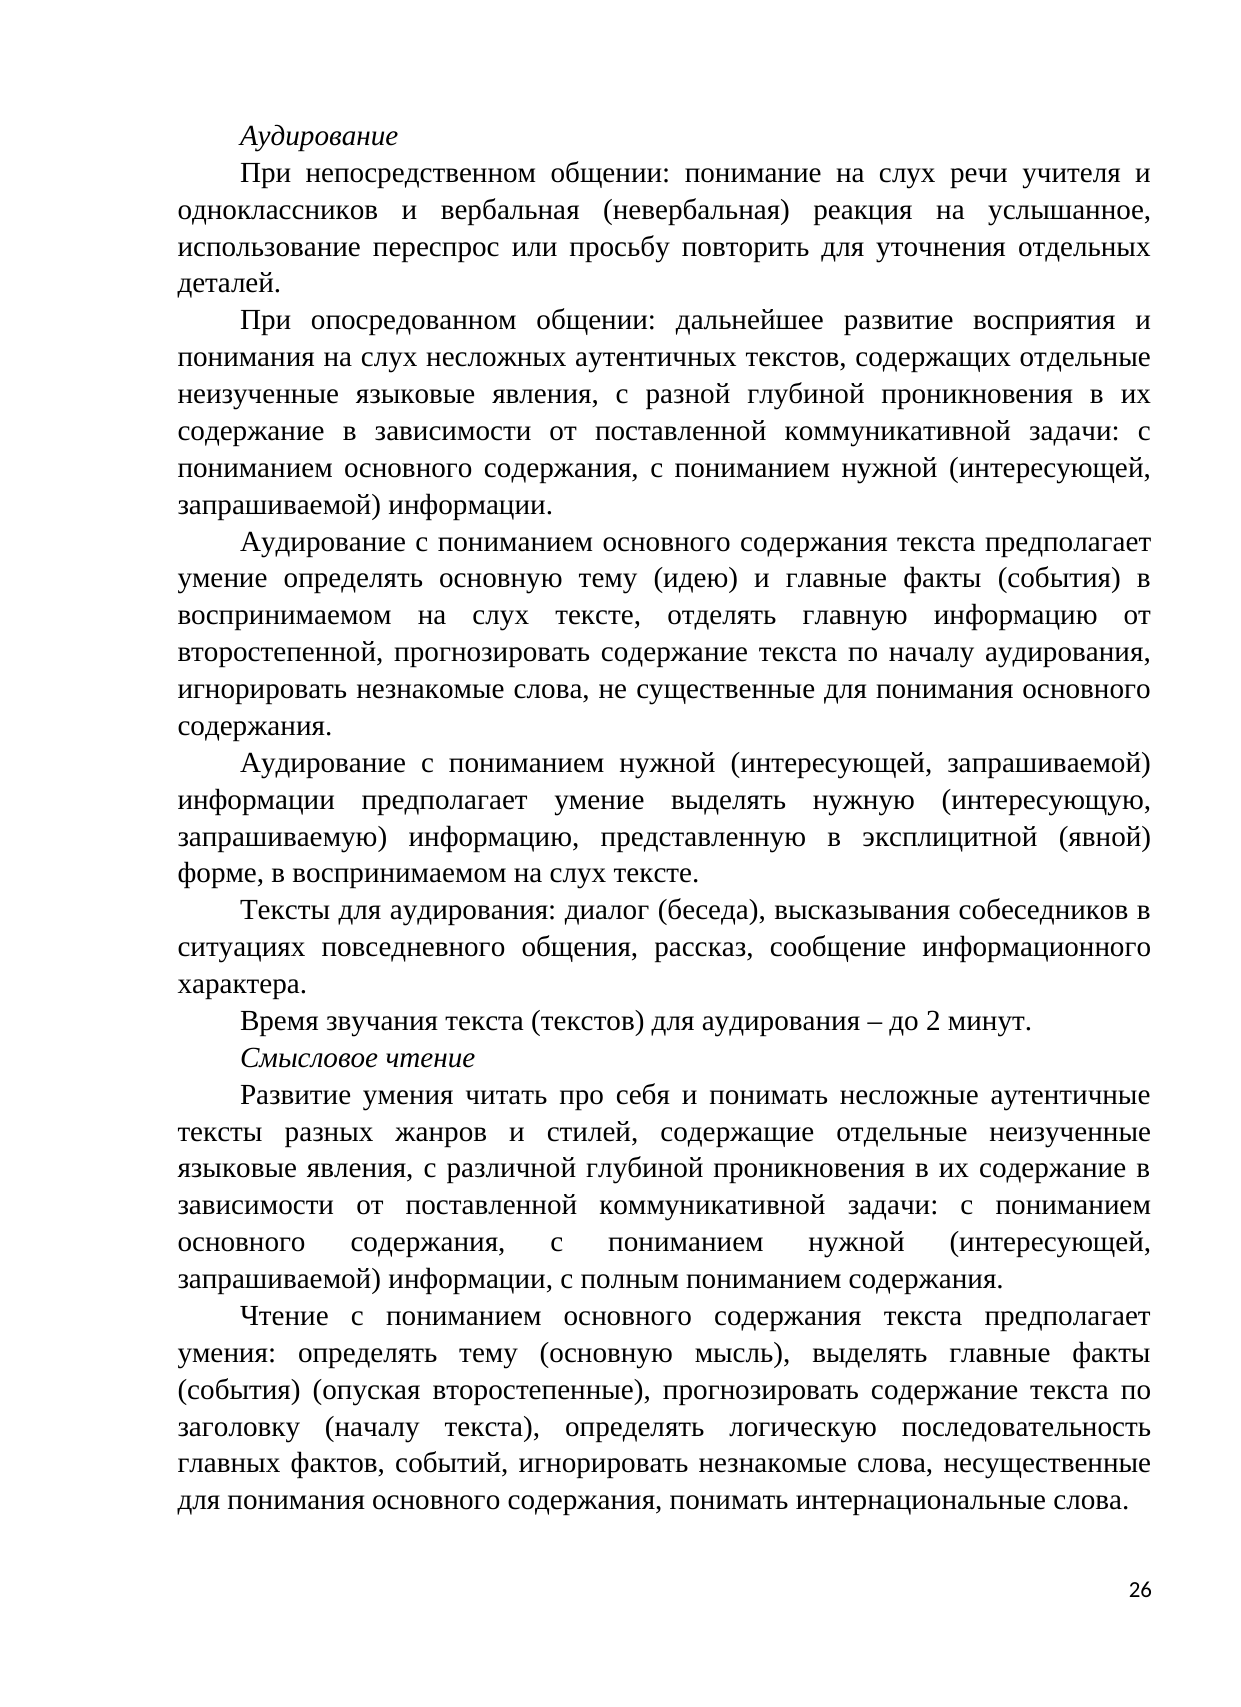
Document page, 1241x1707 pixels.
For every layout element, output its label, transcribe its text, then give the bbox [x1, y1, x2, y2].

text Аудирование с пониманием основного содержания текста предполагает умение определять основную тему (идею) и главные факты (события) в воспринимаемом на слух тексте, отделять главную информацию от второстепенной, прогнозировать содержание текста по началу аудирования, игнорировать незнакомые слова, не существенные для понимания основного содержания. [177, 524, 1152, 742]
text Развитие умения читать про себя и понимать несложные аутентичные тексты разных жанров и стилей, содержащие отдельные неизученные языковые явления, с различной глубиной проникновения в их содержание в зависимости от поставленной коммуникативной задачи: с пониманием основного содержания, с пониманием нужной (интересующей, запрашиваемой) информации, с полным пониманием содержания. [177, 1077, 1152, 1295]
text Аудирование с пониманием нужной (интересующей, запрашиваемой) информации предполагает умение выделять нужную (интересующую, запрашиваемую) информацию, представленную в эксплицитной (явной) форме, в воспринимаемом на слух тексте. [177, 745, 1152, 889]
text При непосредственном общении: понимание на слух речи учителя и одноклассников и вербальная (невербальная) реакция на услышанное, использование переспрос или просьбу повторить для уточнения отдельных деталей. [177, 155, 1152, 299]
text Тексты для аудирования: диалог (беседа), высказывания собеседников в ситуациях повседневного общения, рассказ, сообщение информационного характера. [177, 892, 1152, 1000]
text Время звучания текста (текстов) для аудирования – до 2 минут. [177, 1003, 1152, 1037]
text Чтение с пониманием основного содержания текста предполагает умения: определять тему (основную мысль), выделять главные факты (события) (опуская второстепенные), прогнозировать содержание текста по заголовку (началу текста), определять логическую последовательность главных фактов, событий, игнорировать незнакомые слова, несущественные для понимания основного содержания, понимать интернациональные слова. [177, 1298, 1152, 1516]
text При опосредованном общении: дальнейшее развитие восприятия и понимания на слух несложных аутентичных текстов, содержащих отдельные неизученные языковые явления, с разной глубиной проникновения в их содержание в зависимости от поставленной коммуникативной задачи: с пониманием основного содержания, с пониманием нужной (интересующей, запрашиваемой) информации. [177, 302, 1152, 520]
text Аудирование [177, 118, 1152, 152]
text Смысловое чтение [177, 1040, 1152, 1073]
